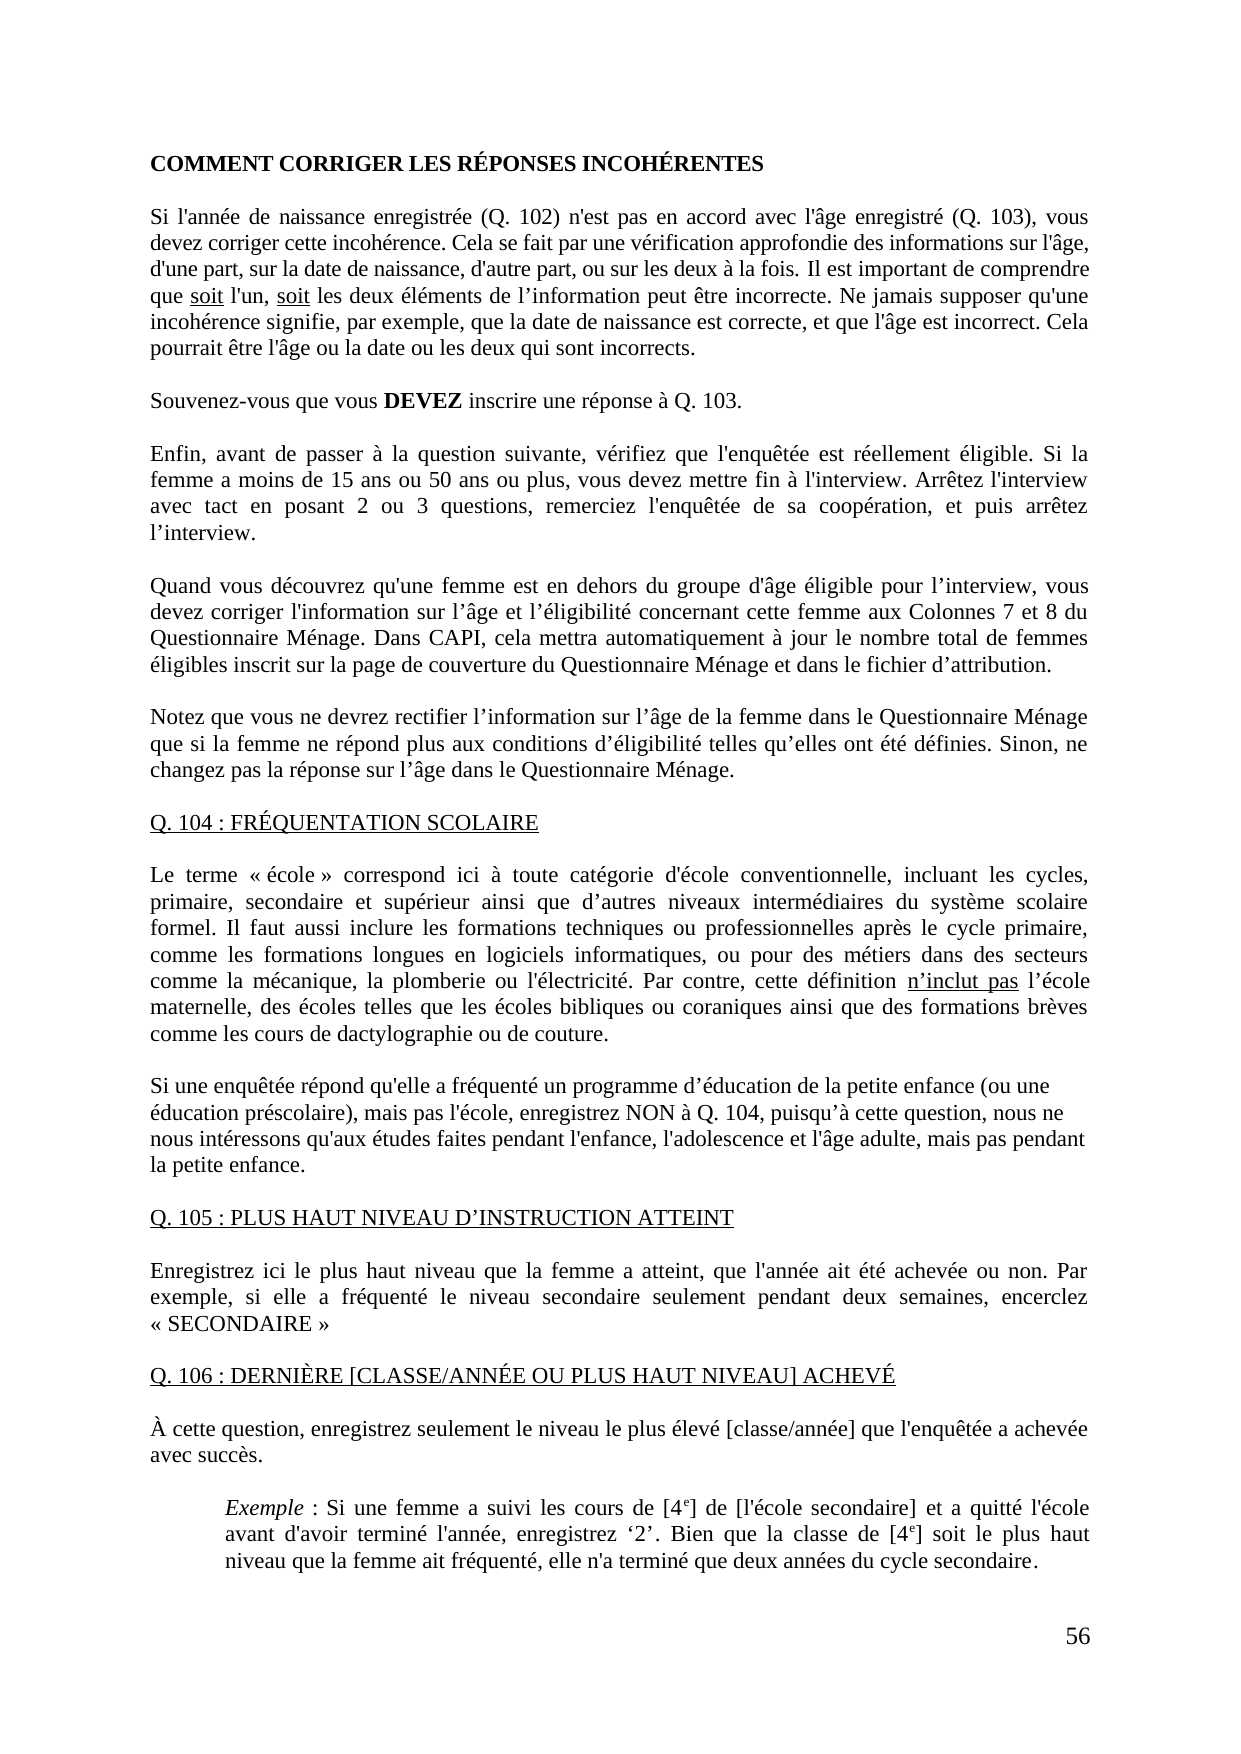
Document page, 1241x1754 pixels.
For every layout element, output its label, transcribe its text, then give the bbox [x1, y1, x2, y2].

text Si l'année de naissance enregistrée (Q. 102) n'est pas en accord avec l'âge enregistré (Q. 103), vous devez corriger cette incohérence. Cela se fait par une vérification approfondie des informations sur l'âge, d'une part, sur la date de naissance, d'autre part, ou sur les deux à la fois. Il est important de comprendre que soit l'un, soit les deux éléments de l’information peut être incorrecte. Ne jamais supposer qu'une incohérence signifie, par exemple, que la date de naissance est correcte, et que l'âge est incorrect. Cela pourrait être l'âge ou la date ou les deux qui sont incorrects. [150, 203, 1090, 361]
text Le terme « école » correspond ici à toute catégorie d'école conventionnelle, incluant les cycles, primaire, secondaire et supérieur ainsi que d’autres niveaux intermédiaires du système scolaire formel. Il faut aussi inclure les formations techniques ou professionnelles après le cycle primaire, comme les formations longues en logiciels informatiques, ou pour des métiers dans des secteurs comme la mécanique, la plomberie ou l'électricité. Par contre, cette définition n’inclut pas l’école maternelle, des écoles telles que les écoles bibliques ou coraniques ainsi que des formations brèves comme les cours de dactylographie ou de couture. [150, 862, 1090, 1046]
text À cette question, enregistrez seulement le niveau le plus élevé [classe/année] que l'enquêtée a achevée avec succès. [150, 1415, 1090, 1468]
text Enfin, avant de passer à la question suivante, vérifiez que l'enquêtée est réellement éligible. Si la femme a moins de 15 ans ou 50 ans ou plus, vous devez mettre fin à l'interview. Arrêtez l'interview avec tact en posant 2 ou 3 questions, remerciez l'enquêtée de sa coopération, et puis arrêtez l’interview. [150, 440, 1090, 545]
text COMMENT CORRIGER LES RÉPONSES INCOHÉRENTES [150, 150, 1090, 176]
text Exemple : Si une femme a suivi les cours de [4e] de [l'école secondaire] et a quitté l'école avant d'avoir terminé l'année, enregistrez ‘2’. Bien que la classe de [4e] soit le plus haut niveau que la femme ait fréquenté, elle n'a terminé que deux années du cycle secondaire. [225, 1494, 1090, 1573]
text Quand vous découvrez qu'une femme est en dehors du groupe d'âge éligible pour l’interview, vous devez corriger l'information sur l’âge et l’éligibilité concernant cette femme aux Colonnes 7 et 8 du Questionnaire Ménage. Dans CAPI, cela mettra automatiquement à jour le nombre total de femmes éligibles inscrit sur la page de couverture du Questionnaire Ménage et dans le fichier d’attribution. [150, 572, 1090, 677]
text Q. 106 : DERNIÈRE [CLASSE/ANNÉE OU PLUS HAUT NIVEAU] ACHEVÉ [150, 1362, 1090, 1389]
text Q. 104 : FRÉQUENTATION SCOLAIRE [150, 809, 1090, 835]
text Si une enquêtée répond qu'elle a fréquenté un programme d’éducation de la petite enfance (ou une éducation préscolaire), mais pas l'école, enregistrez NON à Q. 104, puisqu’à cette question, nous ne nous intéressons qu'aux études faites pendant l'enfance, l'adolescence et l'âge adulte, mais pas pendant la petite enfance. [150, 1072, 1090, 1178]
text Enregistrez ici le plus haut niveau que la femme a atteint, que l'année ait été achevée ou non. Par exemple, si elle a fréquenté le niveau secondaire seulement pendant deux semaines, encerclez « SECONDAIRE » [150, 1257, 1090, 1336]
text Souvenez-vous que vous DEVEZ inscrire une réponse à Q. 103. [150, 387, 1090, 413]
text Q. 105 : PLUS HAUT NIVEAU D’INSTRUCTION ATTEINT [150, 1204, 1090, 1231]
text Notez que vous ne devrez rectifier l’information sur l’âge de la femme dans le Questionnaire Ménage que si la femme ne répond plus aux conditions d’éligibilité telles qu’elles ont été définies. Sinon, ne changez pas la réponse sur l’âge dans le Questionnaire Ménage. [150, 703, 1090, 782]
